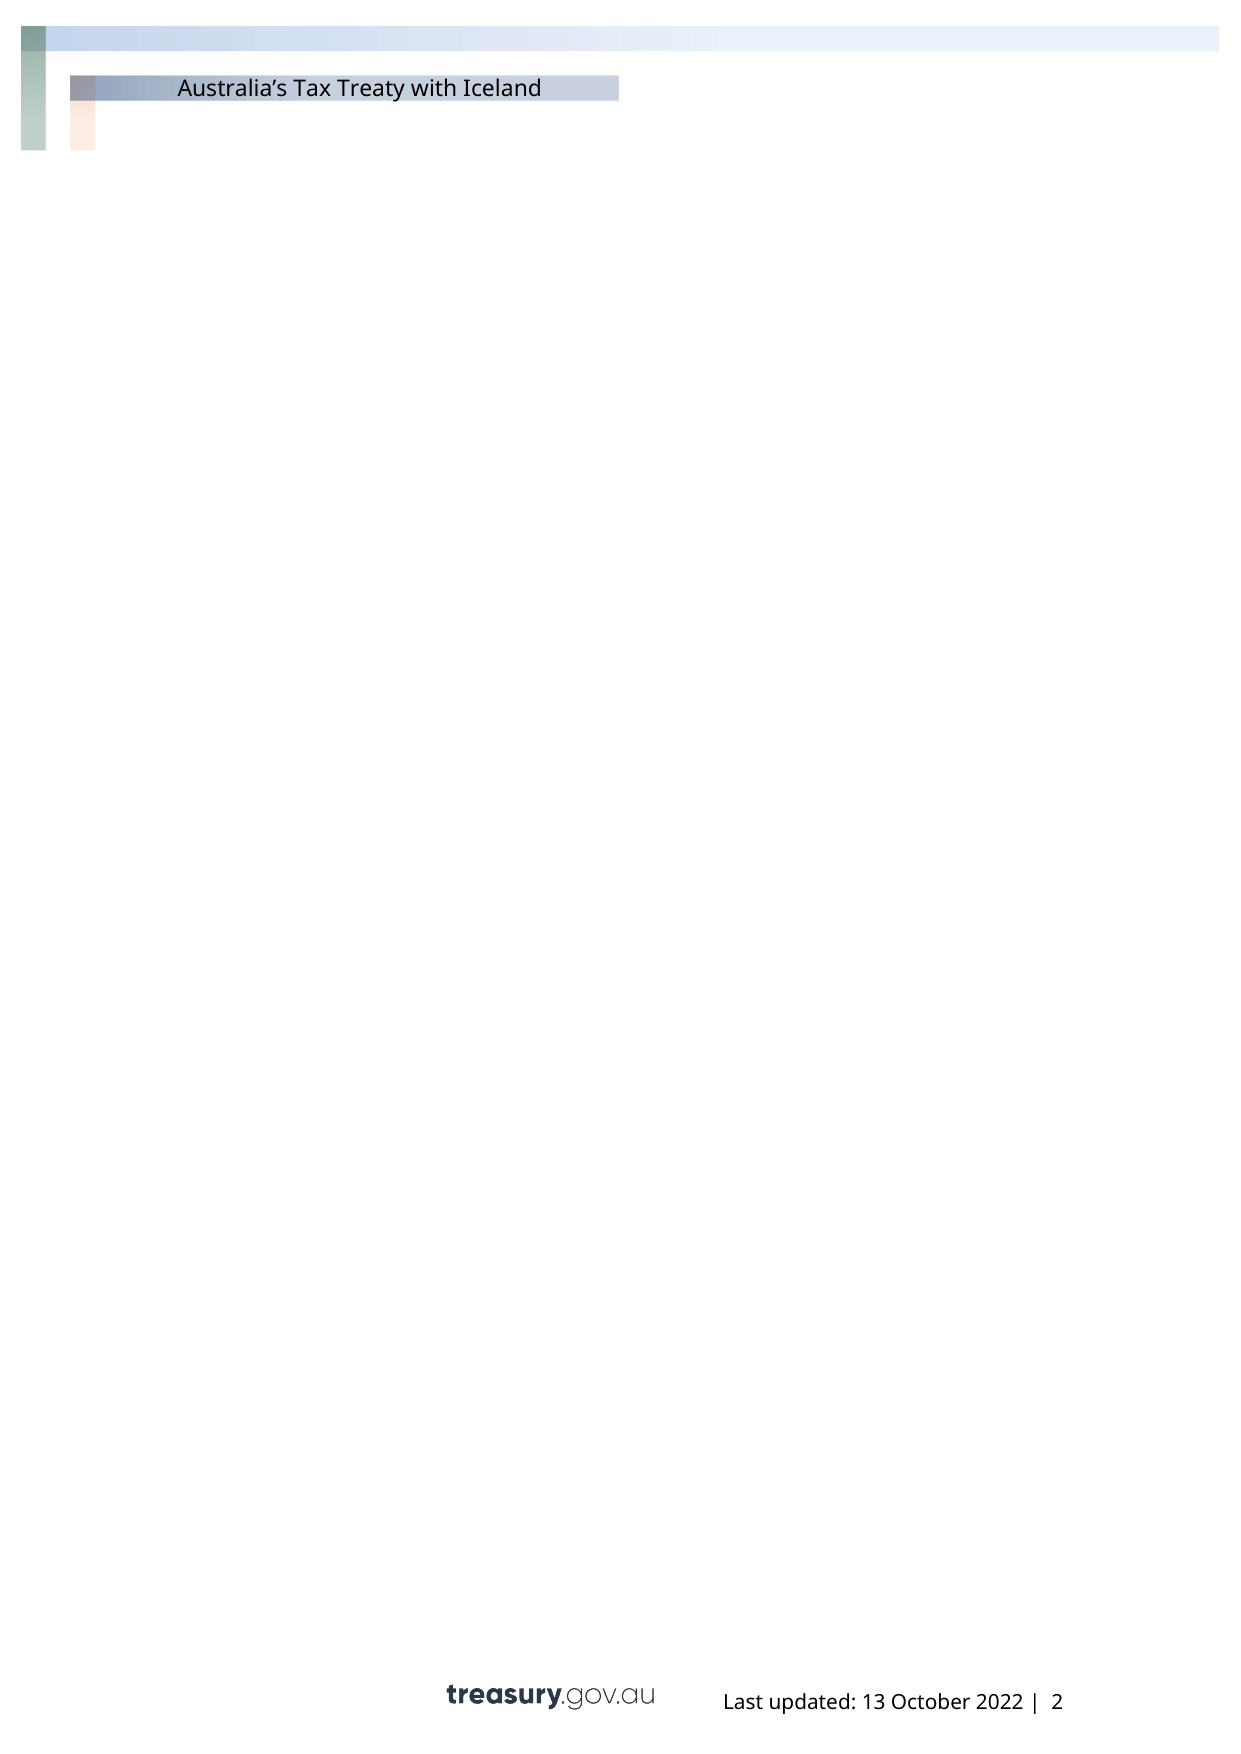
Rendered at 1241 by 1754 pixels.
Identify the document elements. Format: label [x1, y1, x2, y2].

picture [0, 1, 1241, 174]
picture [442, 1676, 661, 1710]
